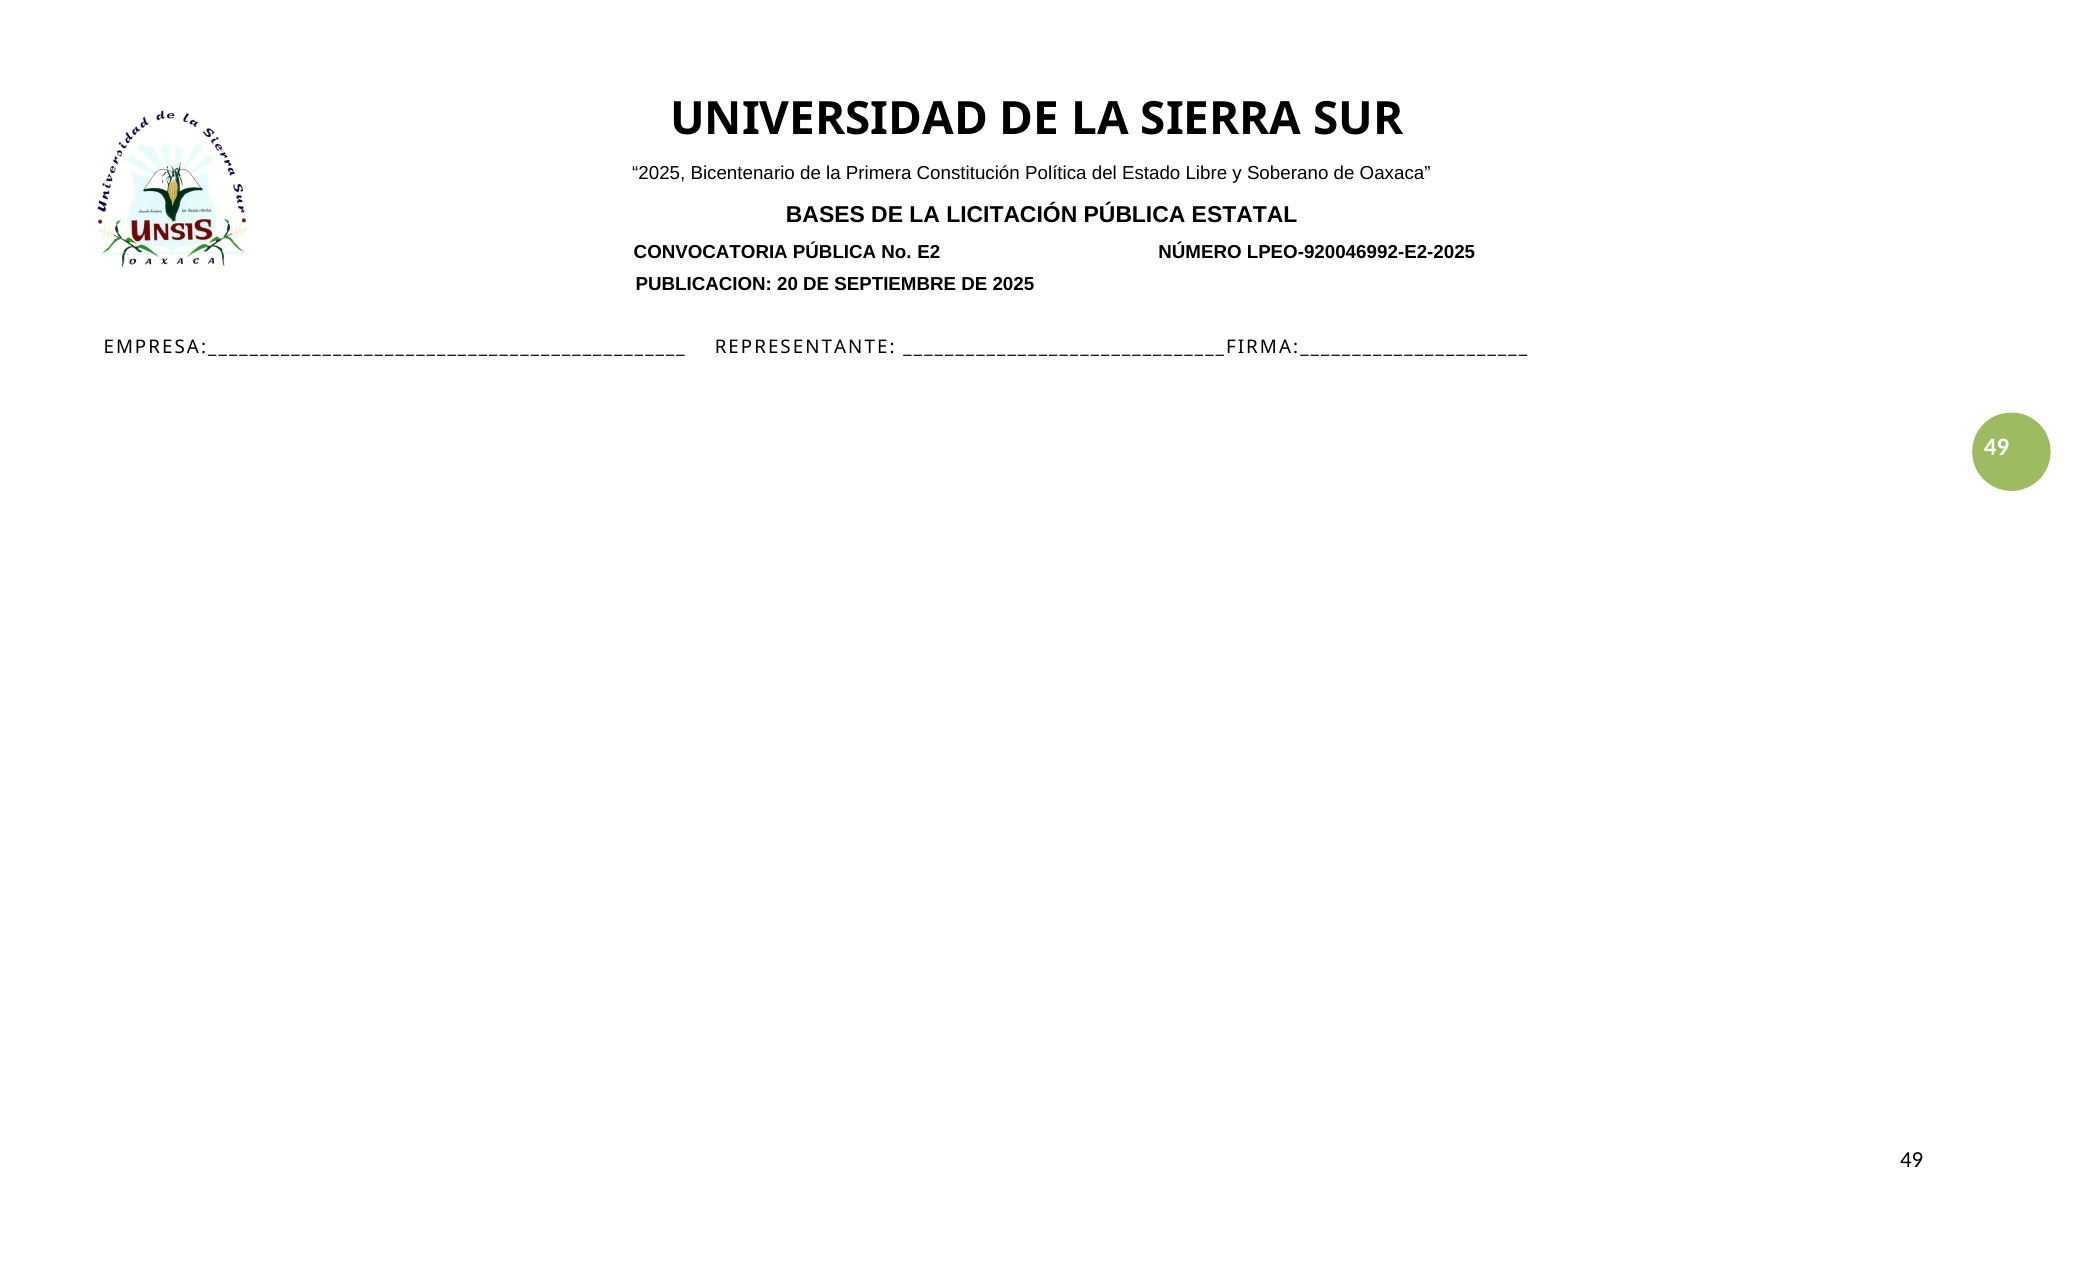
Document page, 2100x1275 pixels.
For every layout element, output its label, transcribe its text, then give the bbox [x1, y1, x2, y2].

picture [92, 105, 251, 271]
text EMPRESA:______________________________________________ REPRESENTANTE: _______________________________FIRMA:______________________ [103, 333, 1923, 359]
